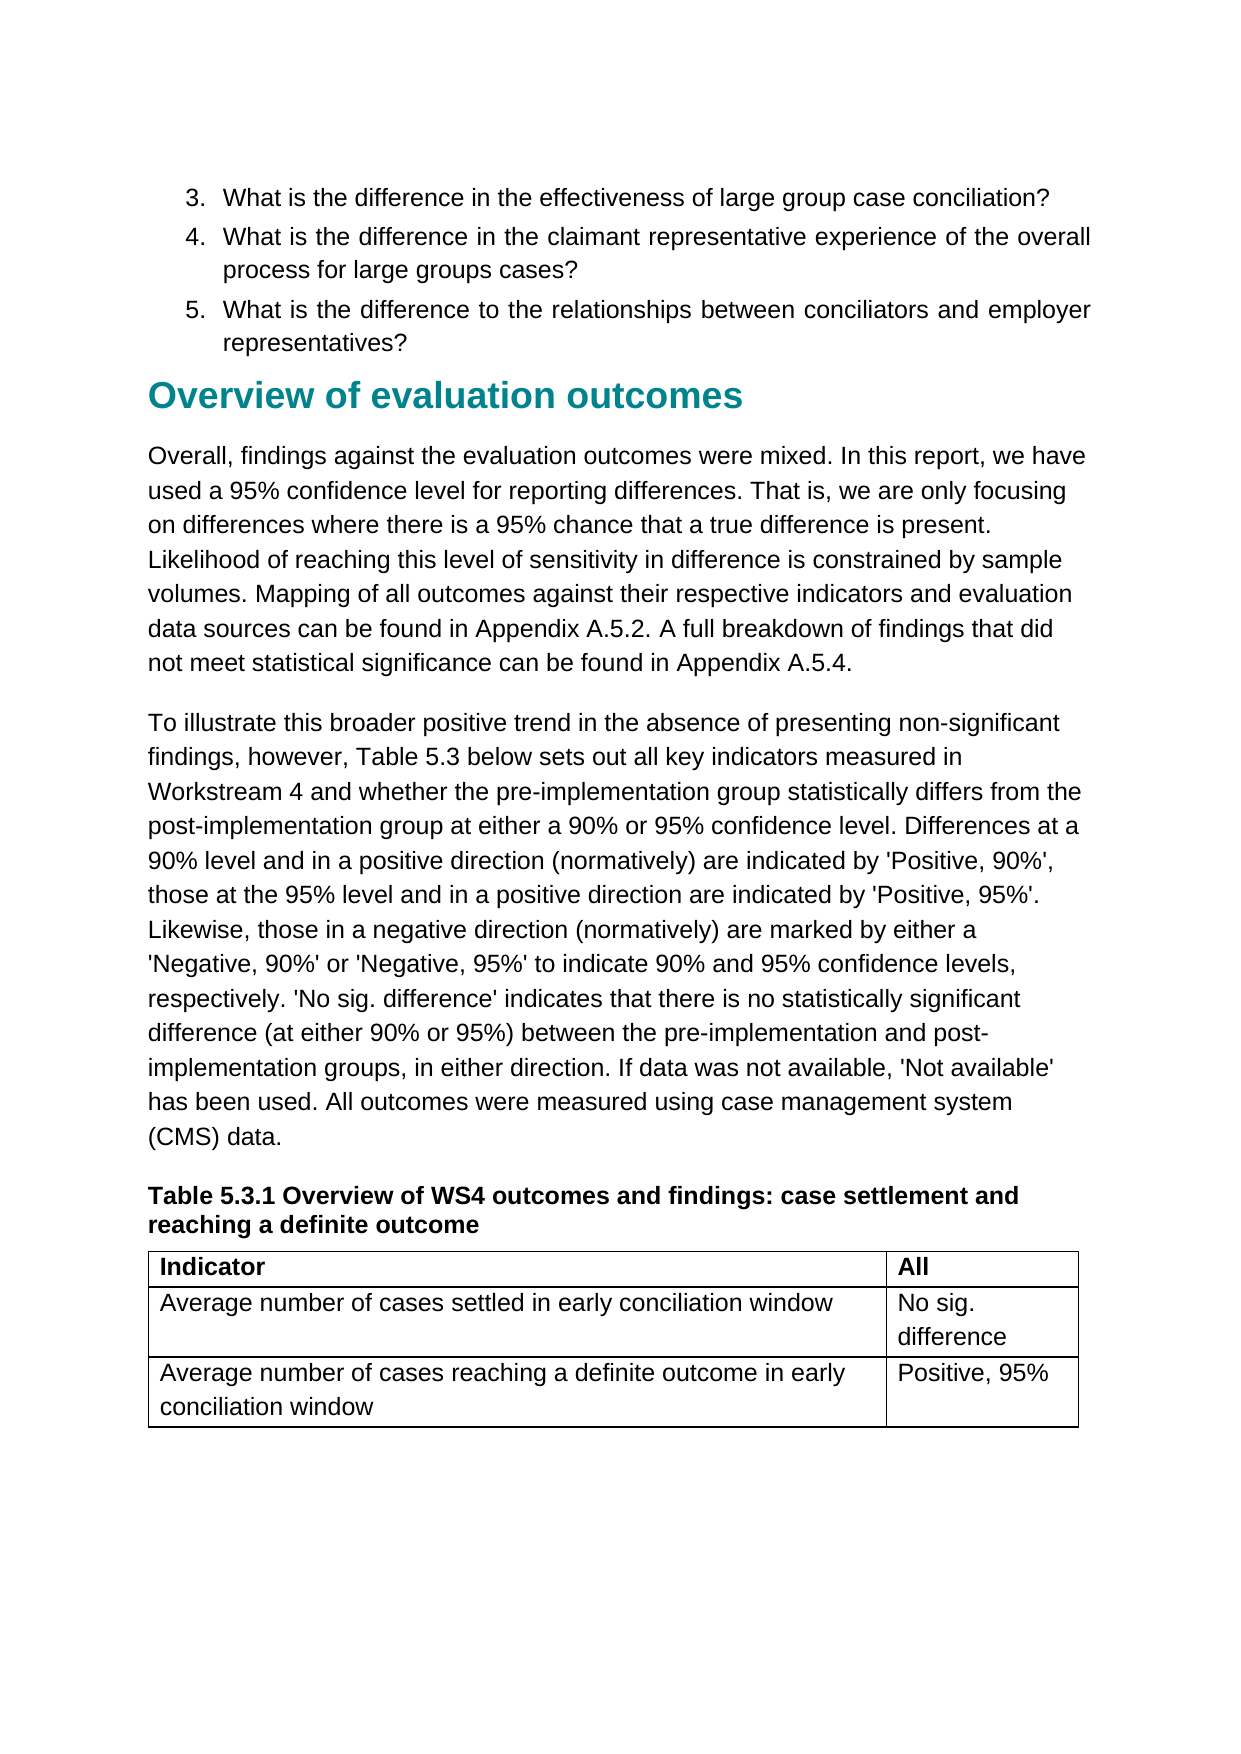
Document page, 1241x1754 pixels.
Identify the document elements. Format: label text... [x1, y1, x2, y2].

list What is the difference in the effectiveness of large group case conciliation? [185, 183, 1092, 212]
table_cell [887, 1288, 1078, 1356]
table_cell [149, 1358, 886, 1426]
subtitle Overview of evaluation outcomes [148, 373, 1092, 416]
list What is the difference to the relationships between conciliators and employer representatives? [185, 295, 1092, 356]
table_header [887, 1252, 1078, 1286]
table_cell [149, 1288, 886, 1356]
title Table 5.3.1 Overview of WS4 outcomes and findings: case settlement and reaching a definite outcome [148, 1181, 1092, 1238]
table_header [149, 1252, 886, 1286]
text Overall, findings against the evaluation outcomes were mixed. In this report, we have used a 95% confidence level for reporting differences. That is, we are only focusing on differences where there is a 95% chance that a true difference is present. Likelihood of reaching this level of sensitivity in difference is constrained by sample volumes. Mapping of all outcomes against their respective indicators and evaluation data sources can be found in Appendix A.5.2. A full breakdown of findings that did not meet statistical significance can be found in Appendix A.5.4. [148, 441, 1092, 677]
list What is the difference in the claimant representative experience of the overall process for large groups cases? [185, 222, 1092, 284]
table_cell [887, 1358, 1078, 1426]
text To illustrate this broader positive trend in the absence of presenting non-significant findings, however, Table 5.3 below sets out all key indicators measured in Workstream 4 and whether the pre-implementation group statistically differs from the post-implementation group at either a 90% or 95% confidence level. Differences at a 90% level and in a positive direction (normatively) are indicated by 'Positive, 90%', those at the 95% level and in a positive direction are indicated by 'Positive, 95%'. Likewise, those in a negative direction (normatively) are marked by either a 'Negative, 90%' or 'Negative, 95%' to indicate 90% and 95% confidence levels, respectively. 'No sig. difference' indicates that there is no statistically significant difference (at either 90% or 95%) between the pre-implementation and post-implementation groups, in either direction. If data was not available, 'Not available' has been used. All outcomes were measured using case management system (CMS) data. [148, 708, 1092, 1150]
